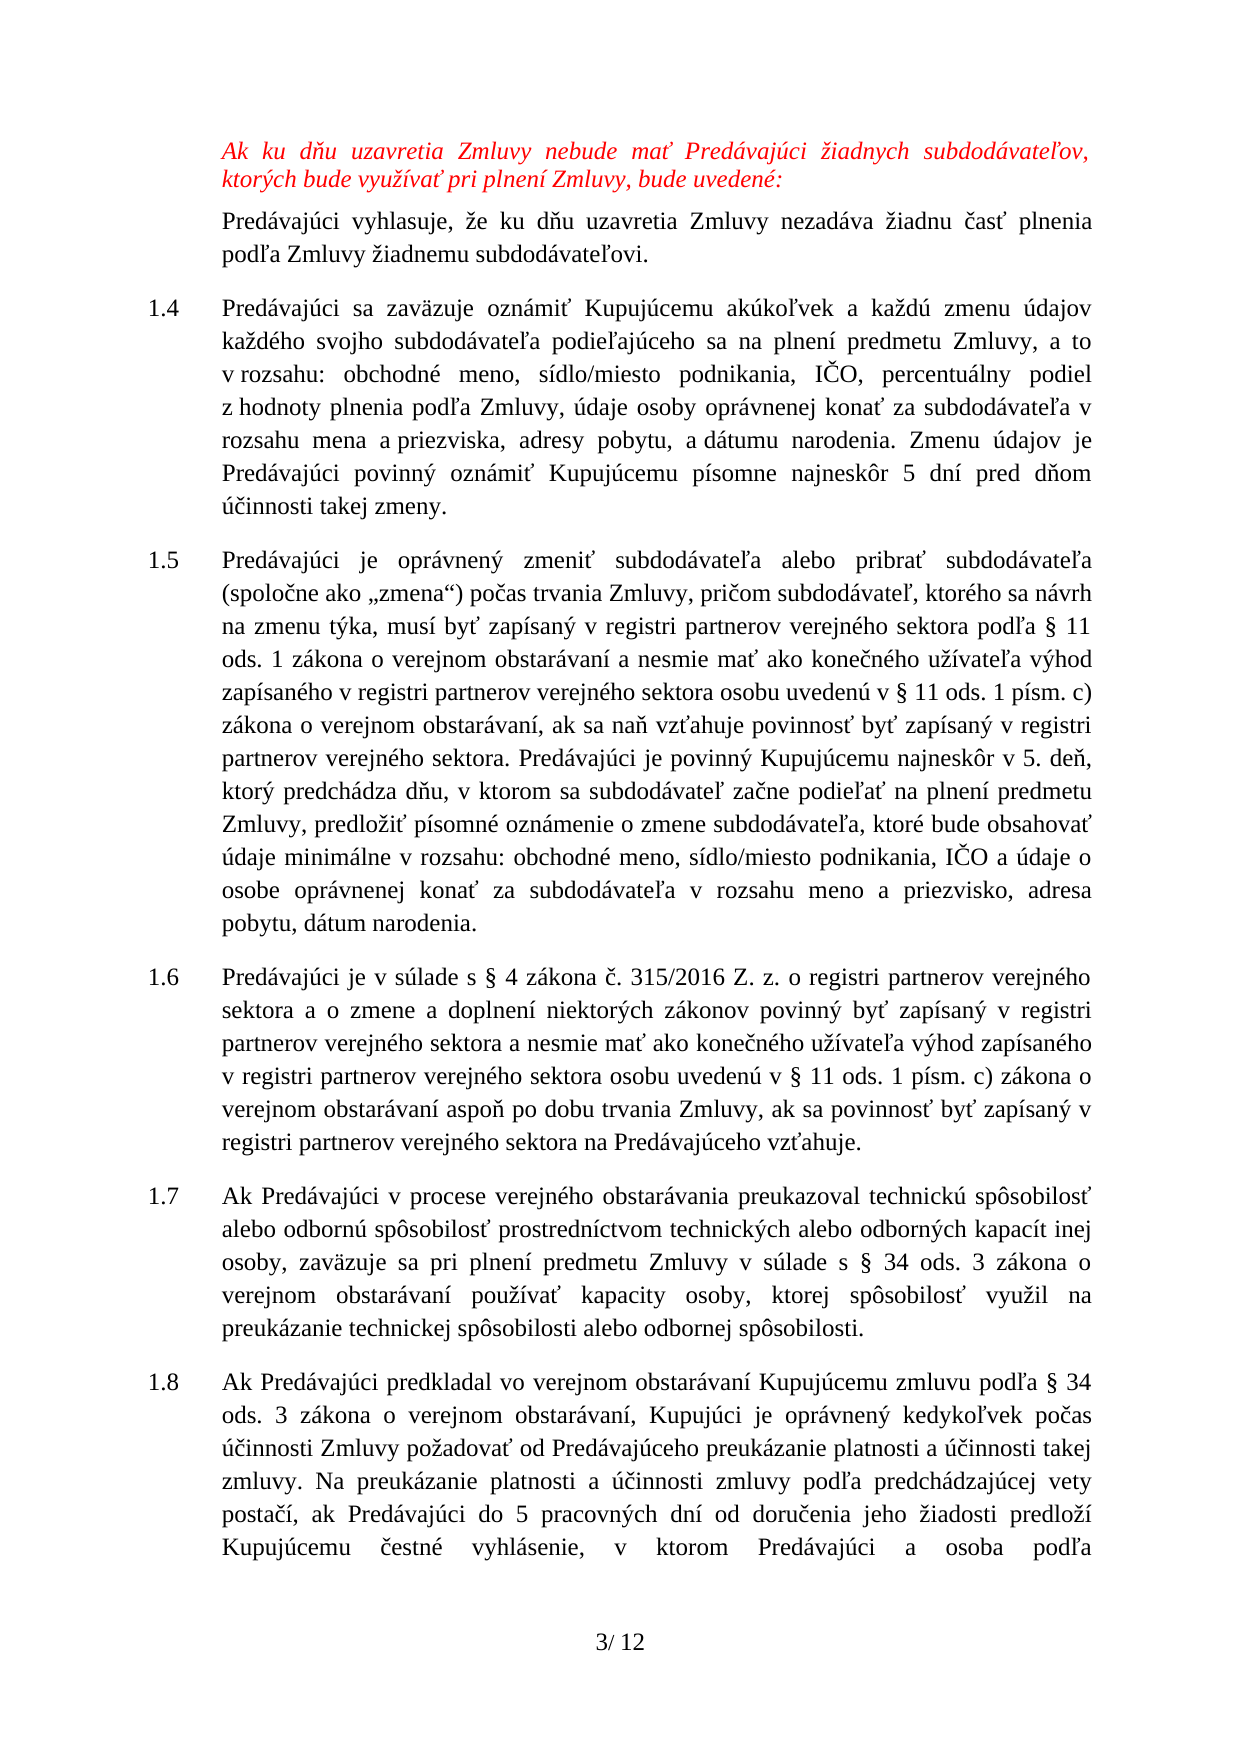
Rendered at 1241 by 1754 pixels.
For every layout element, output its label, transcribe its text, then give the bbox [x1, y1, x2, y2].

text Ak ku dňu uzavretia Zmluvy nebude mať Predávajúci žiadnych subdodávateľov, ktorých bude využívať pri plnení Zmluvy, bude uvedené: [222, 136, 1092, 193]
list Ak Predávajúci v procese verejného obstarávania preukazoval technickú spôsobilosť alebo odbornú spôsobilosť prostredníctvom technických alebo odborných kapacít inej osoby, zaväzuje sa pri plnení predmetu Zmluvy v súlade s § 34 ods. 3 zákona o verejnom obstarávaní používať kapacity osoby, ktorej spôsobilosť využil na preukázanie technickej spôsobilosti alebo odbornej spôsobilosti. [148, 1181, 1092, 1342]
list Predávajúci je v súlade s § 4 zákona č. 315/2016 Z. z. o registri partnerov verejného sektora a o zmene a doplnení niektorých zákonov povinný byť zapísaný v registri partnerov verejného sektora a nesmie mať ako konečného užívateľa výhod zapísaného v registri partnerov verejného sektora osobu uvedenú v § 11 ods. 1 písm. c) zákona o verejnom obstarávaní aspoň po dobu trvania Zmluvy, ak sa povinnosť byť zapísaný v registri partnerov verejného sektora na Predávajúceho vzťahuje. [148, 962, 1092, 1156]
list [148, 1367, 1092, 1561]
text Predávajúci vyhlasuje, že ku dňu uzavretia Zmluvy nezadáva žiadnu časť plnenia podľa Zmluvy žiadnemu subdodávateľovi. [222, 206, 1092, 268]
list Predávajúci je oprávnený zmeniť subdodávateľa alebo pribrať subdodávateľa (spoločne ako „zmena“) počas trvania Zmluvy, pričom subdodávateľ, ktorého sa návrh na zmenu týka, musí byť zapísaný v registri partnerov verejného sektora podľa § 11 ods. 1 zákona o verejnom obstarávaní a nesmie mať ako konečného užívateľa výhod zapísaného v registri partnerov verejného sektora osobu uvedenú v § 11 ods. 1 písm. c) zákona o verejnom obstarávaní, ak sa naň vzťahuje povinnosť byť zapísaný v registri partnerov verejného sektora. Predávajúci je povinný Kupujúcemu najneskôr v 5. deň, ktorý predchádza dňu, v ktorom sa subdodávateľ začne podieľať na plnení predmetu Zmluvy, predložiť písomné oznámenie o zmene subdodávateľa, ktoré bude obsahovať údaje minimálne v rozsahu: obchodné meno, sídlo/miesto podnikania, IČO a údaje o osobe oprávnenej konať za subdodávateľa v rozsahu meno a priezvisko, adresa pobytu, dátum narodenia. [148, 545, 1092, 937]
list Predávajúci sa zaväzuje oznámiť Kupujúcemu akúkoľvek a každú zmenu údajov každého svojho subdodávateľa podieľajúceho sa na plnení predmetu Zmluvy, a to v rozsahu: obchodné meno, sídlo/miesto podnikania, IČO, percentuálny podiel z hodnoty plnenia podľa Zmluvy, údaje osoby oprávnenej konať za subdodávateľa v rozsahu mena a priezviska, adresy pobytu, a dátumu narodenia. Zmenu údajov je Predávajúci povinný oznámiť Kupujúcemu písomne najneskôr 5 dní pred dňom účinnosti takej zmeny. [148, 293, 1092, 519]
